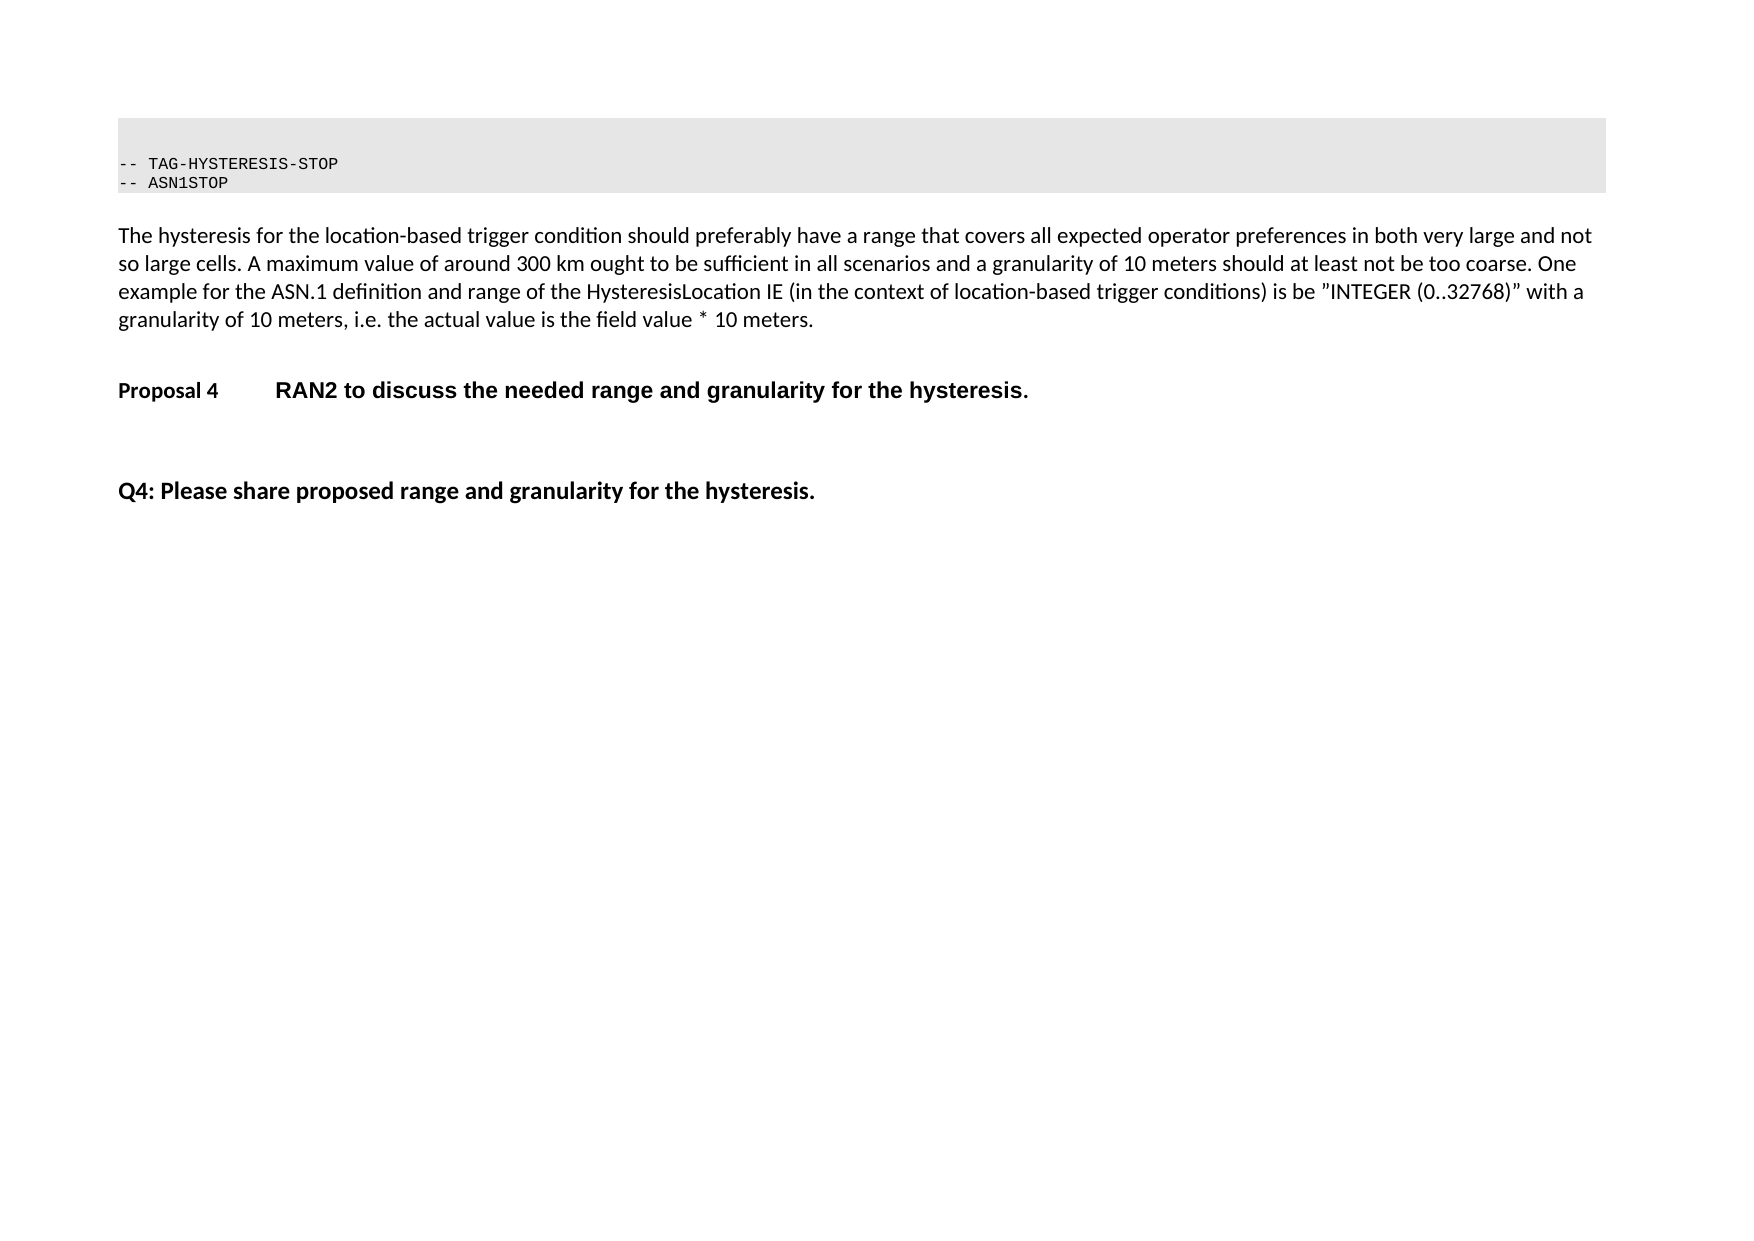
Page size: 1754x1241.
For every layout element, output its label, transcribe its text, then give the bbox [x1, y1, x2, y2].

text The hysteresis for the location-based trigger condition should preferably have a range that covers all expected operator preferences in both very large and not so large cells. A maximum value of around 300 km ought to be sufficient in all scenarios and a granularity of 10 meters should at least not be too coarse. One example for the ASN.1 definition and range of the HysteresisLocation IE (in the context of location-based trigger conditions) is be ”INTEGER (0..32768)” with a granularity of 10 meters, i.e. the actual value is the field value * 10 meters. [118, 221, 1606, 333]
text -- ASN1STOP [118, 174, 1606, 193]
text -- TAG-HYSTERESIS-STOP [118, 156, 1606, 174]
text Q4: Please share proposed range and granularity for the hysteresis. [118, 475, 1606, 506]
text Proposal 4 RAN2 to discuss the needed range and granularity for the hysteresis. [118, 376, 1606, 404]
